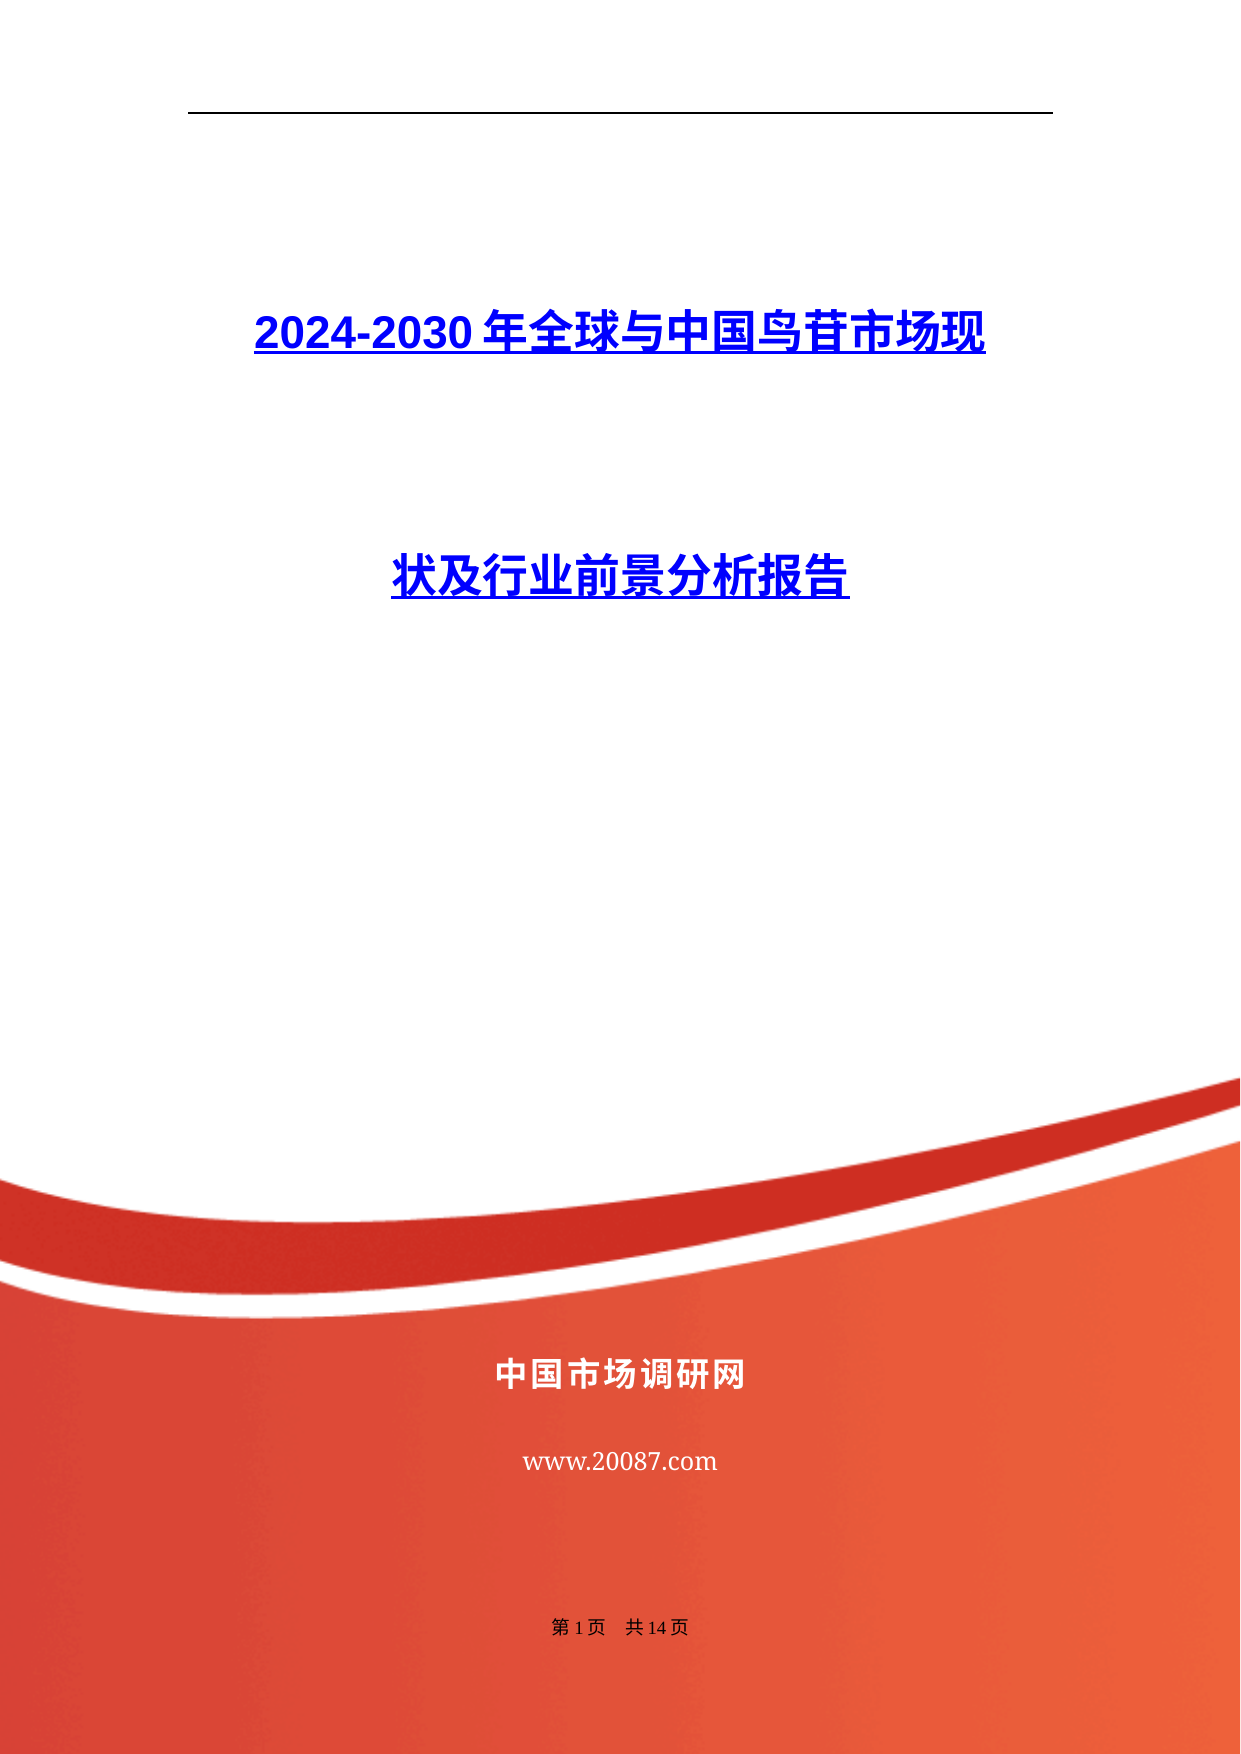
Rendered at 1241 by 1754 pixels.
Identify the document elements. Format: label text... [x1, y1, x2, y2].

picture [0, 1006, 1241, 1754]
text www.20087.com [187, 1428, 1053, 1493]
table_header 2024-2030年全球与中国鸟苷市场现状及行业前景分析报告 [188, 207, 1053, 773]
subtitle 中国市场调研网 [187, 1339, 1053, 1404]
